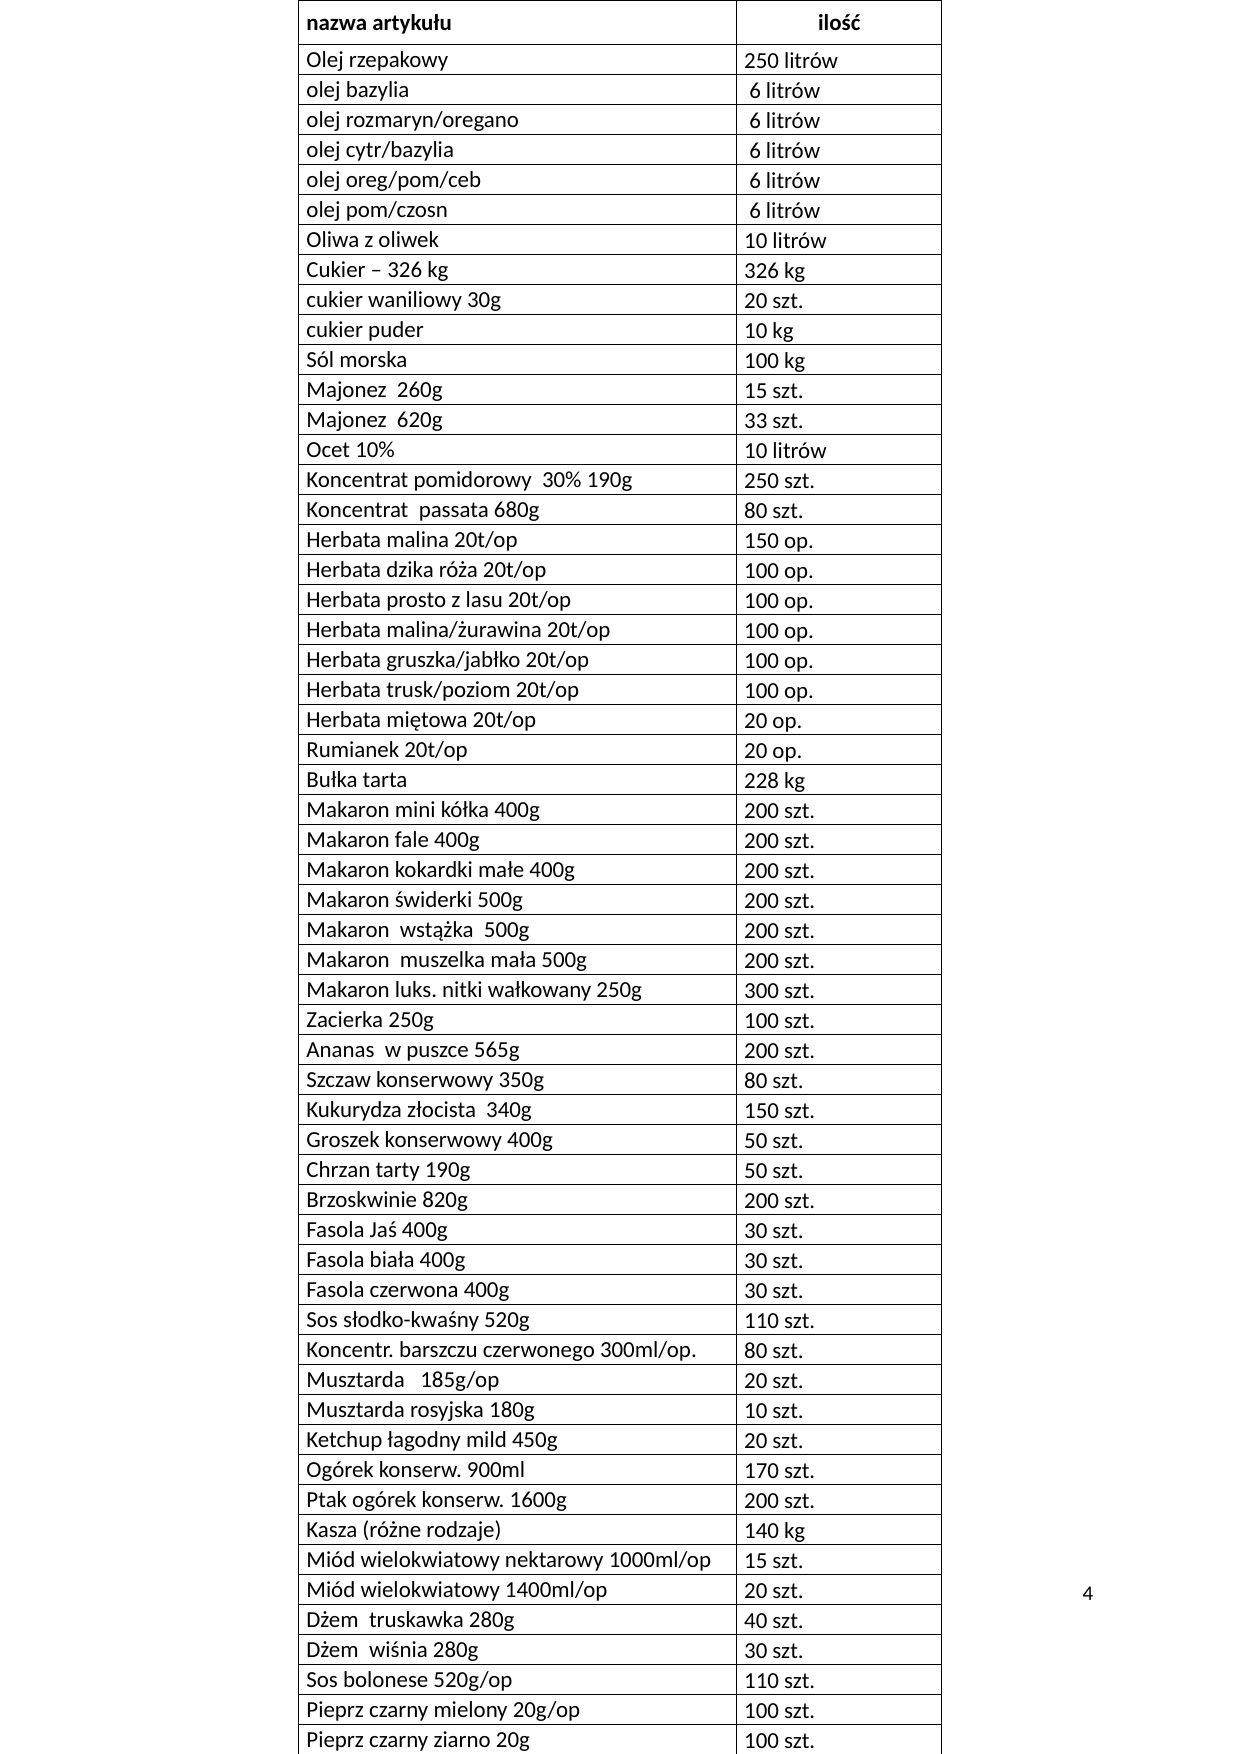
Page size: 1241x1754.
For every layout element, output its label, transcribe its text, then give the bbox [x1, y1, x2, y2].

table_cell 228 kg [737, 765, 941, 794]
table_cell 6 litrów [737, 75, 941, 104]
table_cell 80 szt. [737, 495, 941, 524]
table_cell olej oreg/pom/ceb [299, 165, 736, 194]
table_cell Dżem wiśnia 280g [299, 1635, 736, 1664]
table_cell 6 litrów [737, 165, 941, 194]
table_cell 110 szt. [737, 1305, 941, 1334]
table_cell 15 szt. [737, 1545, 941, 1574]
table_cell Miód wielokwiatowy 1400ml/op [299, 1575, 736, 1604]
table_cell Makaron kokardki małe 400g [299, 855, 736, 884]
table_cell Herbata dzika róża 20t/op [299, 555, 736, 584]
table_cell 100 op. [737, 645, 941, 674]
table_cell 50 szt. [737, 1125, 941, 1154]
table_cell 200 szt. [737, 795, 941, 824]
table_cell 30 szt. [737, 1215, 941, 1244]
table_cell Majonez 260g [299, 375, 736, 404]
table_cell Fasola biała 400g [299, 1245, 736, 1274]
table_cell 100 op. [737, 555, 941, 584]
table_cell olej cytr/bazylia [299, 135, 736, 164]
table_cell 40 szt. [737, 1605, 941, 1634]
table_cell 200 szt. [737, 825, 941, 854]
table_cell Bułka tarta [299, 765, 736, 794]
table_cell 6 litrów [737, 195, 941, 224]
table_cell 10 szt. [737, 1395, 941, 1424]
table_cell 250 litrów [737, 45, 941, 74]
table_cell 100 op. [737, 585, 941, 614]
table_cell Kasza (różne rodzaje) [299, 1515, 736, 1544]
table_cell 200 szt. [737, 945, 941, 974]
table_cell Makaron świderki 500g [299, 885, 736, 914]
table_cell 10 kg [737, 315, 941, 344]
table_cell Rumianek 20t/op [299, 735, 736, 764]
table_cell 100 szt. [737, 1005, 941, 1034]
table_cell Zacierka 250g [299, 1005, 736, 1034]
table_cell olej bazylia [299, 75, 736, 104]
table_header ilość [737, 1, 941, 44]
table_cell 6 litrów [737, 135, 941, 164]
table_cell 15 szt. [737, 375, 941, 404]
table_cell Szczaw konserwowy 350g [299, 1065, 736, 1094]
table_cell Herbata gruszka/jabłko 20t/op [299, 645, 736, 674]
table_cell 170 szt. [737, 1455, 941, 1484]
table_cell 100 szt. [737, 1695, 941, 1724]
table_header nazwa artykułu [299, 1, 736, 44]
table_cell 326 kg [737, 255, 941, 284]
table_cell 10 litrów [737, 225, 941, 254]
table_cell 20 szt. [737, 1575, 941, 1604]
table_cell 80 szt. [737, 1065, 941, 1094]
table_cell cukier puder [299, 315, 736, 344]
table_cell Sos bolonese 520g/op [299, 1665, 736, 1694]
table_cell Herbata prosto z lasu 20t/op [299, 585, 736, 614]
table_cell 250 szt. [737, 465, 941, 494]
table_cell 200 szt. [737, 1185, 941, 1214]
table_cell Miód wielokwiatowy nektarowy 1000ml/op [299, 1545, 736, 1574]
table_cell Makaron luks. nitki wałkowany 250g [299, 975, 736, 1004]
table_cell Musztarda rosyjska 180g [299, 1395, 736, 1424]
table_cell Musztarda 185g/op [299, 1365, 736, 1394]
table_cell 30 szt. [737, 1275, 941, 1304]
table_cell Koncentr. barszczu czerwonego 300ml/op. [299, 1335, 736, 1364]
table_cell 110 szt. [737, 1665, 941, 1694]
table_cell 20 szt. [737, 285, 941, 314]
table_cell 80 szt. [737, 1335, 941, 1364]
table_cell Koncentrat passata 680g [299, 495, 736, 524]
table_cell Dżem truskawka 280g [299, 1605, 736, 1634]
table_cell Sól morska [299, 345, 736, 374]
table_cell Ogórek konserw. 900ml [299, 1455, 736, 1484]
table_cell cukier waniliowy 30g [299, 285, 736, 314]
table_cell 100 op. [737, 675, 941, 704]
table_cell 20 szt. [737, 1365, 941, 1394]
table_cell Herbata malina/żurawina 20t/op [299, 615, 736, 644]
table_cell 150 szt. [737, 1095, 941, 1124]
table_cell 30 szt. [737, 1635, 941, 1664]
table_cell olej rozmaryn/oregano [299, 105, 736, 134]
table_cell 150 op. [737, 525, 941, 554]
table_cell 300 szt. [737, 975, 941, 1004]
table_cell Brzoskwinie 820g [299, 1185, 736, 1214]
table_cell Olej rzepakowy [299, 45, 736, 74]
table_cell 200 szt. [737, 915, 941, 944]
table_cell 200 szt. [737, 855, 941, 884]
table_cell Ptak ogórek konserw. 1600g [299, 1485, 736, 1514]
table_cell Ketchup łagodny mild 450g [299, 1425, 736, 1454]
table_cell 200 szt. [737, 1035, 941, 1064]
table_cell 50 szt. [737, 1155, 941, 1184]
table_cell Ocet 10% [299, 435, 736, 464]
table_cell Oliwa z oliwek [299, 225, 736, 254]
table_cell 30 szt. [737, 1245, 941, 1274]
table_cell Koncentrat pomidorowy 30% 190g [299, 465, 736, 494]
table_cell 200 szt. [737, 885, 941, 914]
table_cell 20 szt. [737, 1425, 941, 1454]
table_cell Pieprz czarny mielony 20g/op [299, 1695, 736, 1724]
table_cell 6 litrów [737, 105, 941, 134]
table_cell Groszek konserwowy 400g [299, 1125, 736, 1154]
table_cell 100 kg [737, 345, 941, 374]
table_cell Sos słodko-kwaśny 520g [299, 1305, 736, 1334]
table_cell Pieprz czarny ziarno 20g [299, 1725, 736, 1754]
table_cell Fasola Jaś 400g [299, 1215, 736, 1244]
table_cell Makaron fale 400g [299, 825, 736, 854]
table_cell Cukier – 326 kg [299, 255, 736, 284]
table_cell 140 kg [737, 1515, 941, 1544]
table_cell 100 op. [737, 615, 941, 644]
table_cell Fasola czerwona 400g [299, 1275, 736, 1304]
table_cell Kukurydza złocista 340g [299, 1095, 736, 1124]
table_cell 20 op. [737, 735, 941, 764]
table_cell 10 litrów [737, 435, 941, 464]
table_cell Herbata miętowa 20t/op [299, 705, 736, 734]
table_cell Makaron mini kółka 400g [299, 795, 736, 824]
table_cell Makaron wstążka 500g [299, 915, 736, 944]
table_cell Herbata trusk/poziom 20t/op [299, 675, 736, 704]
table_cell 100 szt. [737, 1725, 941, 1754]
table_cell 33 szt. [737, 405, 941, 434]
table_cell Makaron muszelka mała 500g [299, 945, 736, 974]
table_cell Chrzan tarty 190g [299, 1155, 736, 1184]
table_cell olej pom/czosn [299, 195, 736, 224]
table_cell Majonez 620g [299, 405, 736, 434]
table_cell Ananas w puszce 565g [299, 1035, 736, 1064]
table_cell 200 szt. [737, 1485, 941, 1514]
table_cell Herbata malina 20t/op [299, 525, 736, 554]
table_cell 20 op. [737, 705, 941, 734]
